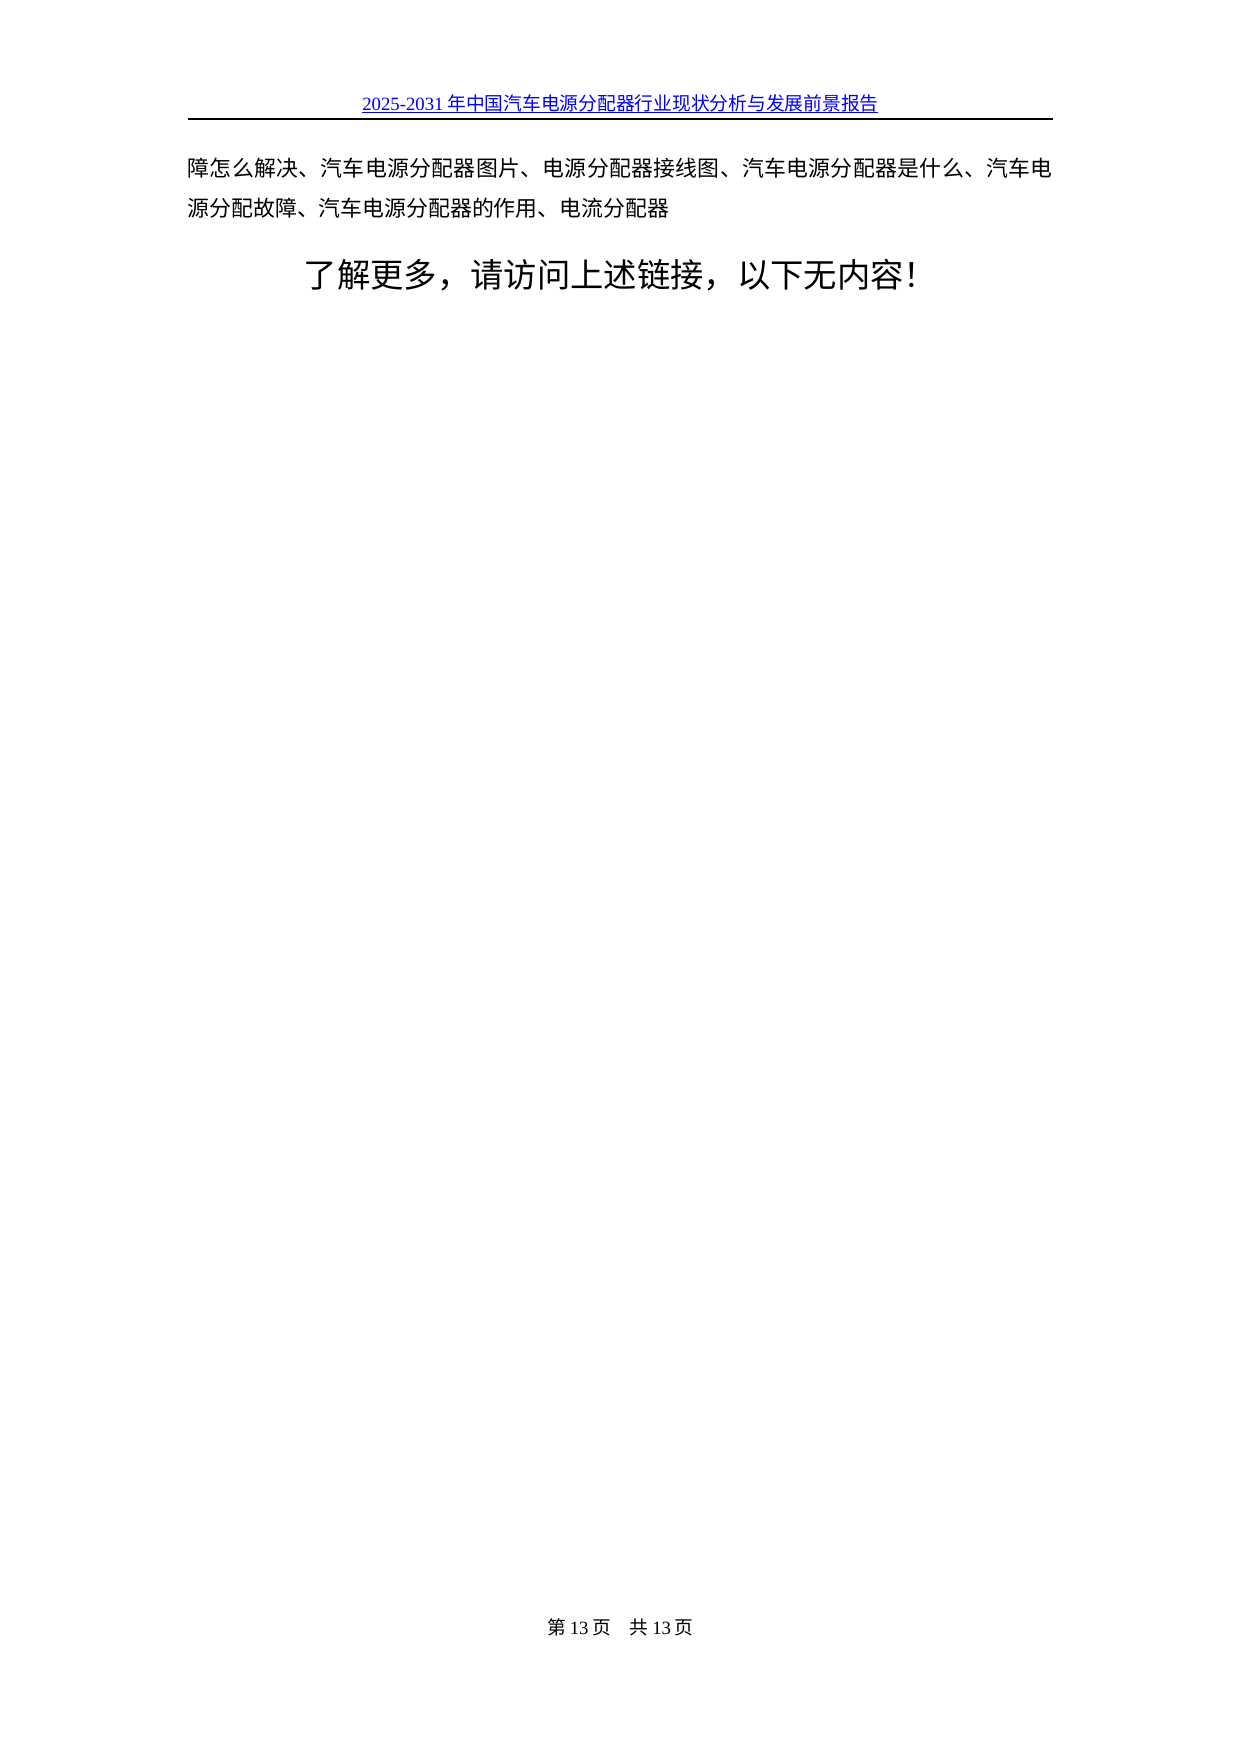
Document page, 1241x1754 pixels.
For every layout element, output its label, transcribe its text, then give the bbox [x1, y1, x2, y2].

title 了解更多，请访问上述链接，以下无内容！ [187, 241, 1053, 306]
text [187, 150, 1053, 223]
